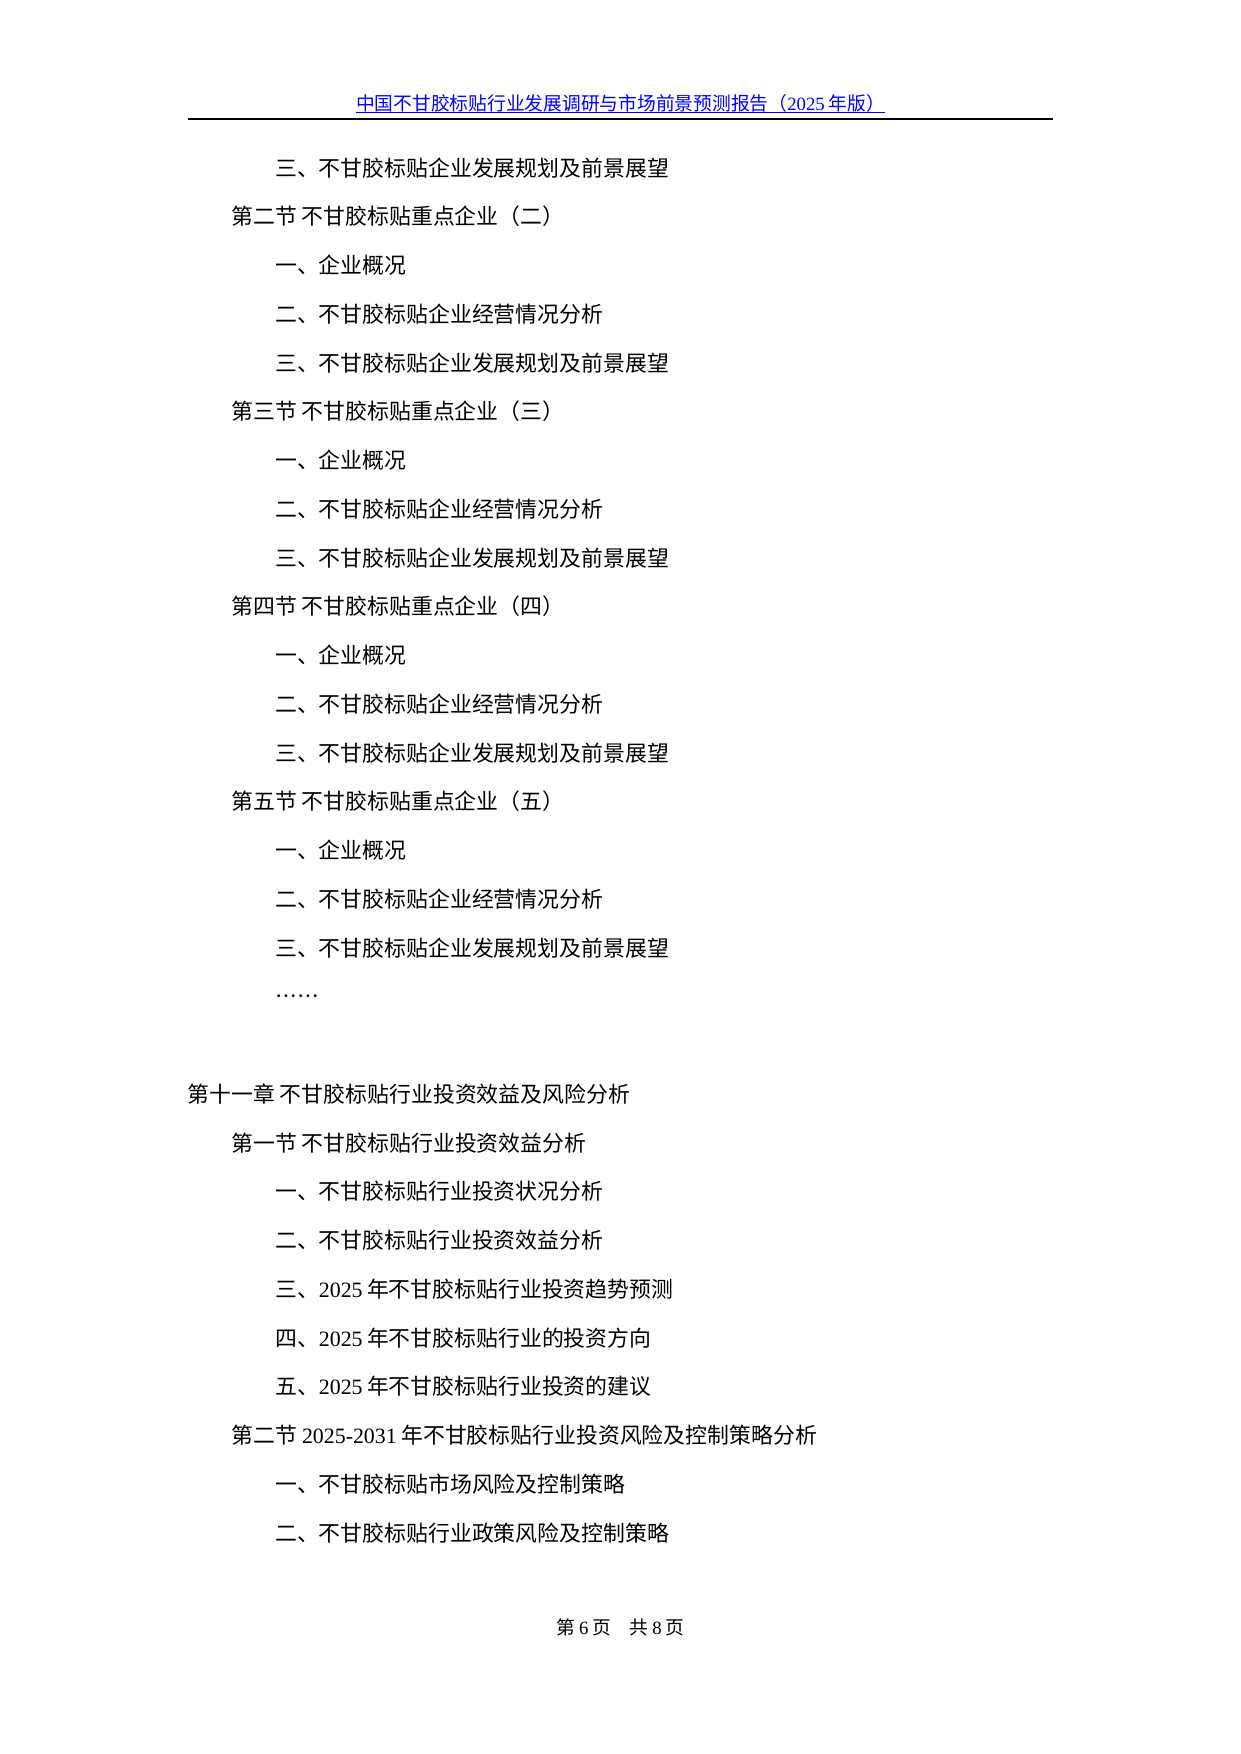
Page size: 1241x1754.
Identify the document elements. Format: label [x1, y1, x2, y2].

text [187, 150, 1053, 1548]
